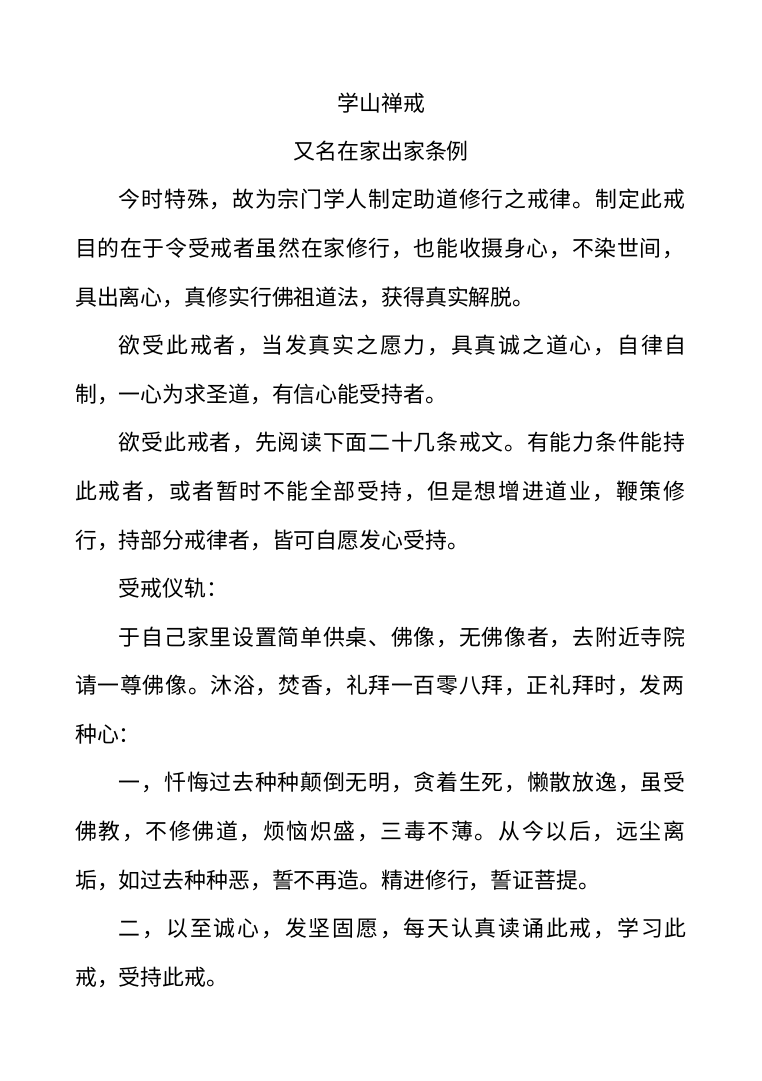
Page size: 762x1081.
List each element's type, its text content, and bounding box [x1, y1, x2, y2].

text 欲受此戒者，当发真实之愿力，具真诚之道心，自律自制，一心为求圣道，有信心能受持者。 [75, 328, 687, 409]
text 欲受此戒者，先阅读下面二十几条戒文。有能力条件能持此戒者，或者暂时不能全部受持，但是想增进道业，鞭策修行，持部分戒律者，皆可自愿发心受持。 [75, 425, 687, 555]
text 受戒仪轨： [75, 571, 687, 603]
text 于自己家里设置简单供桌、佛像，无佛像者，去附近寺院请一尊佛像。沐浴，焚香，礼拜一百零八拜，正礼拜时，发两种心： [75, 619, 687, 749]
text 二，以至诚心，发坚固愿，每天认真读诵此戒，学习此戒，受持此戒。 [75, 911, 687, 992]
text 学山禅戒 [75, 85, 687, 118]
text 又名在家出家条例 [75, 134, 687, 166]
text 一，忏悔过去种种颠倒无明，贪着生死，懒散放逸，虽受佛教，不修佛道，烦恼炽盛，三毒不薄。从今以后，远尘离垢，如过去种种恶，誓不再造。精进修行，誓证菩提。 [75, 765, 687, 895]
text 今时特殊，故为宗门学人制定助道修行之戒律。制定此戒目的在于令受戒者虽然在家修行，也能收摄身心，不染世间，具出离心，真修实行佛祖道法，获得真实解脱。 [75, 182, 687, 312]
